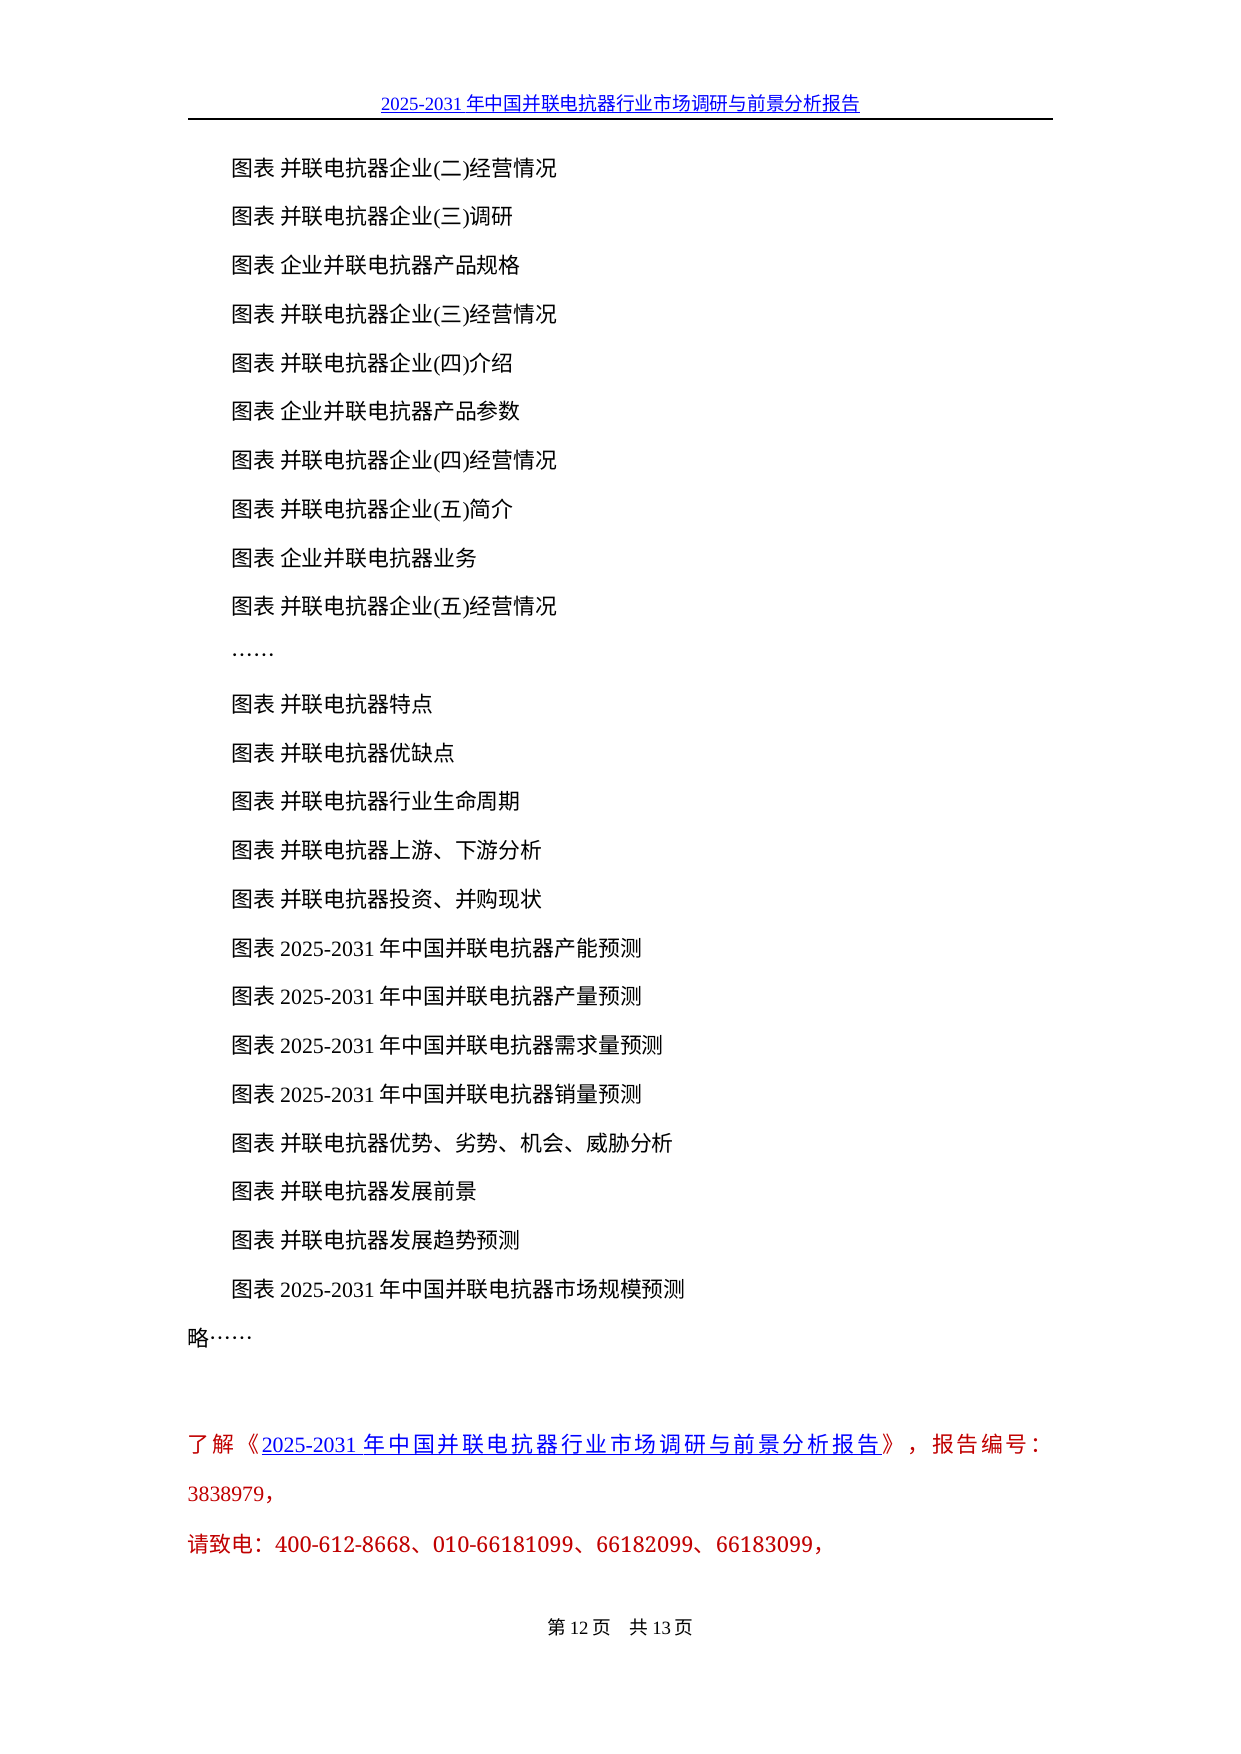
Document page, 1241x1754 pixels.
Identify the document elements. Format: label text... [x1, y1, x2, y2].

text 了解《2025-2031年中国并联电抗器行业市场调研与前景分析报告》，报告编号：3838979， [187, 1427, 1053, 1508]
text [187, 150, 1053, 1353]
text 请致电：400-612-8668、010-66181099、66182099、66183099， [187, 1527, 1053, 1559]
